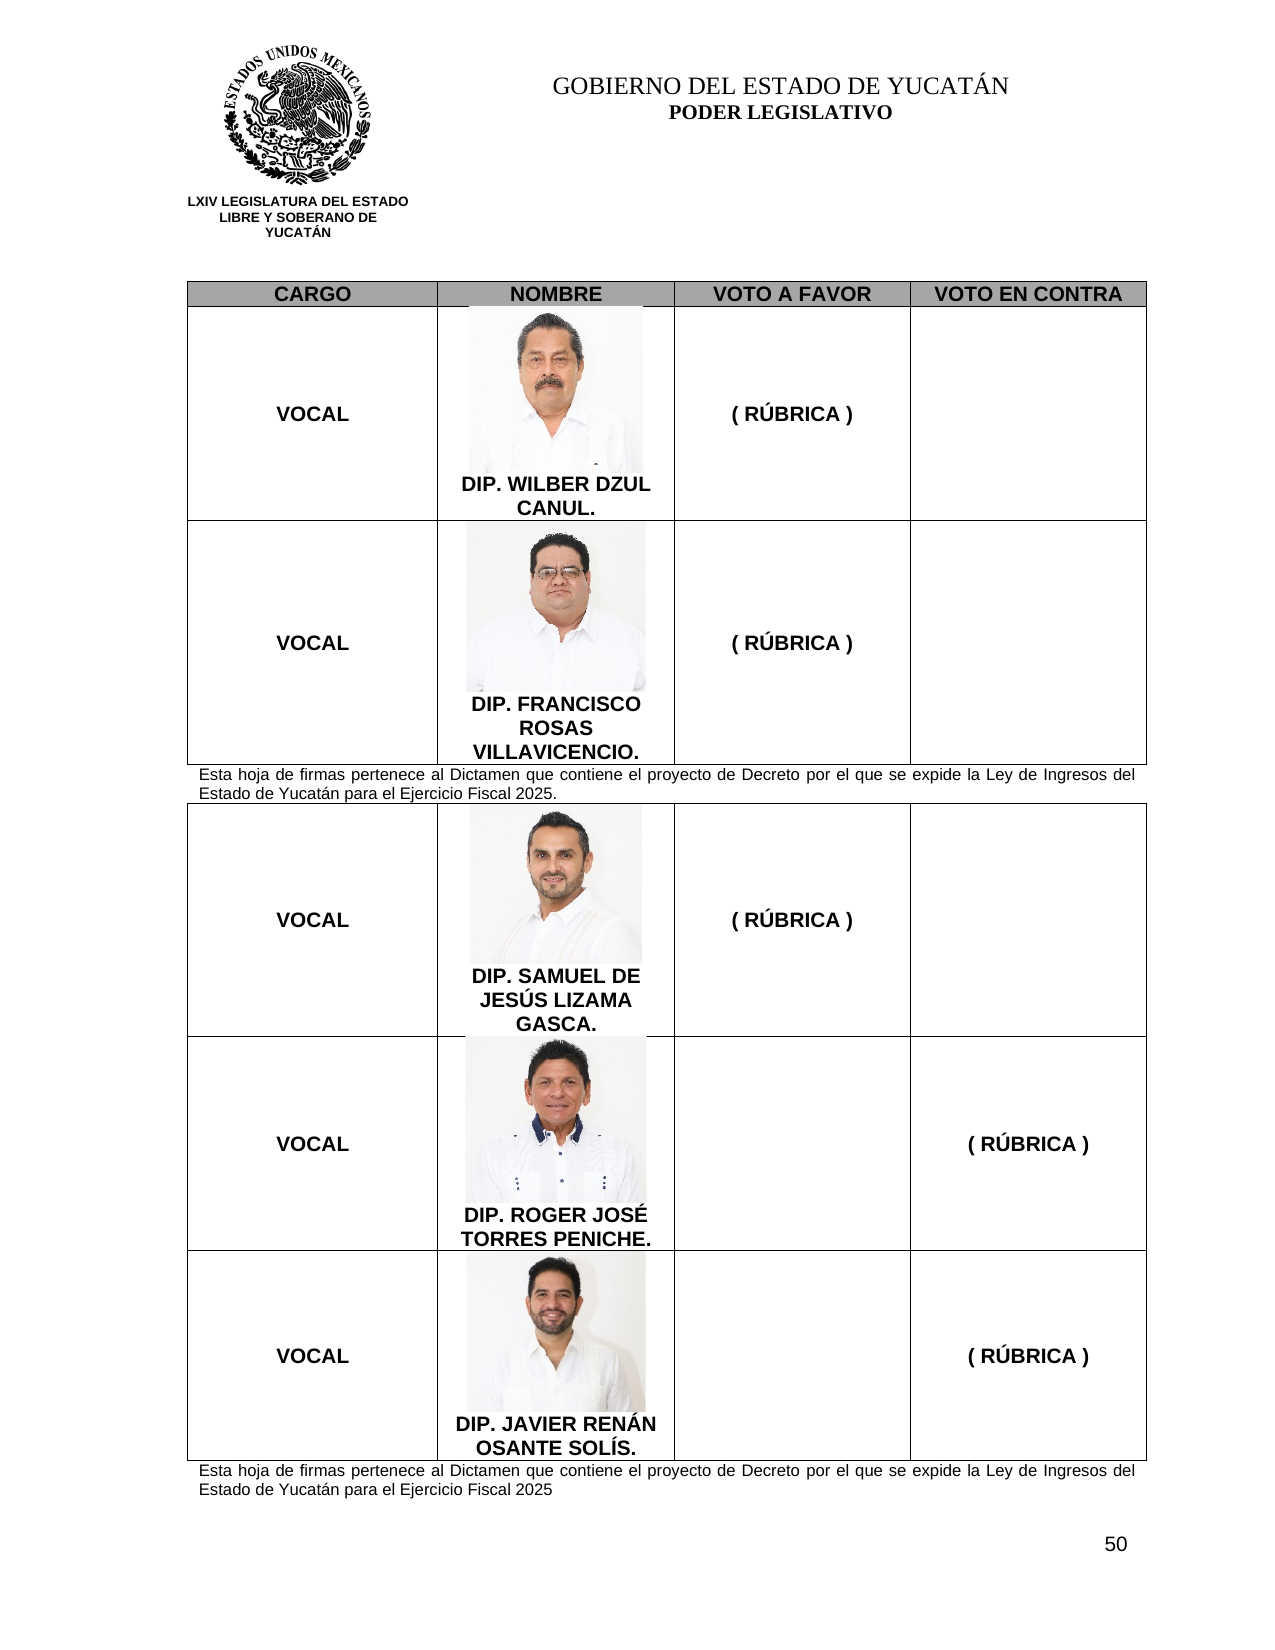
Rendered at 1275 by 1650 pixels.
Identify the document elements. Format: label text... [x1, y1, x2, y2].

table_header VOTO A FAVOR [675, 282, 910, 306]
table_header CARGO [188, 282, 437, 306]
table_cell [911, 804, 1146, 1036]
picture [466, 1251, 646, 1412]
table_header VOTO EN CONTRA [911, 282, 1146, 306]
table_cell VOCAL [188, 521, 437, 764]
table_cell [911, 307, 1146, 520]
table_cell ( RÚBRICA ) [911, 1037, 1146, 1250]
table_cell Esta hoja de firmas pertenece al Dictamen que contiene el proyecto de Decreto por el que se expide la Ley de Ingresos del Estado de Yucatán para el Ejercicio Fiscal 2025. [188, 765, 1147, 803]
table_cell VOCAL [188, 804, 437, 1036]
picture [470, 804, 642, 964]
table_cell ( RÚBRICA ) [675, 804, 910, 1036]
table_cell ( RÚBRICA ) [911, 1251, 1146, 1460]
table_cell DIP. roger josé torres peniche. [438, 1037, 674, 1250]
table_cell VOCAL [188, 307, 437, 520]
picture [468, 306, 644, 473]
picture [466, 521, 646, 692]
table_cell DIP. FRANCISCO ROSAS VILLAVICENCIO. [438, 521, 674, 764]
table_cell Esta hoja de firmas pertenece al Dictamen que contiene el proyecto de Decreto por el que se expide la Ley de Ingresos del Estado de Yucatán para el Ejercicio Fiscal 2025 [188, 1461, 1147, 1499]
table_cell ( RÚBRICA ) [675, 521, 910, 764]
table_header nombre [438, 282, 674, 306]
table_cell DIP. SAMUEL DE JESÚS LIZAMA GASCA. [438, 804, 674, 1036]
table_cell [675, 1037, 910, 1250]
table_cell DIP. JAVIER RENÁN OSANTE SOLÍS. [438, 1251, 674, 1460]
table_cell DIP. WILBER DZUL CANUL. [438, 307, 674, 520]
table_cell ( RÚBRICA ) [675, 307, 910, 520]
table_cell VOCAL [188, 1037, 437, 1250]
table_cell VOCAL [188, 1251, 437, 1460]
table_cell [675, 1251, 910, 1460]
picture [188, 11, 406, 219]
table_cell [911, 521, 1146, 764]
picture [465, 1036, 647, 1203]
